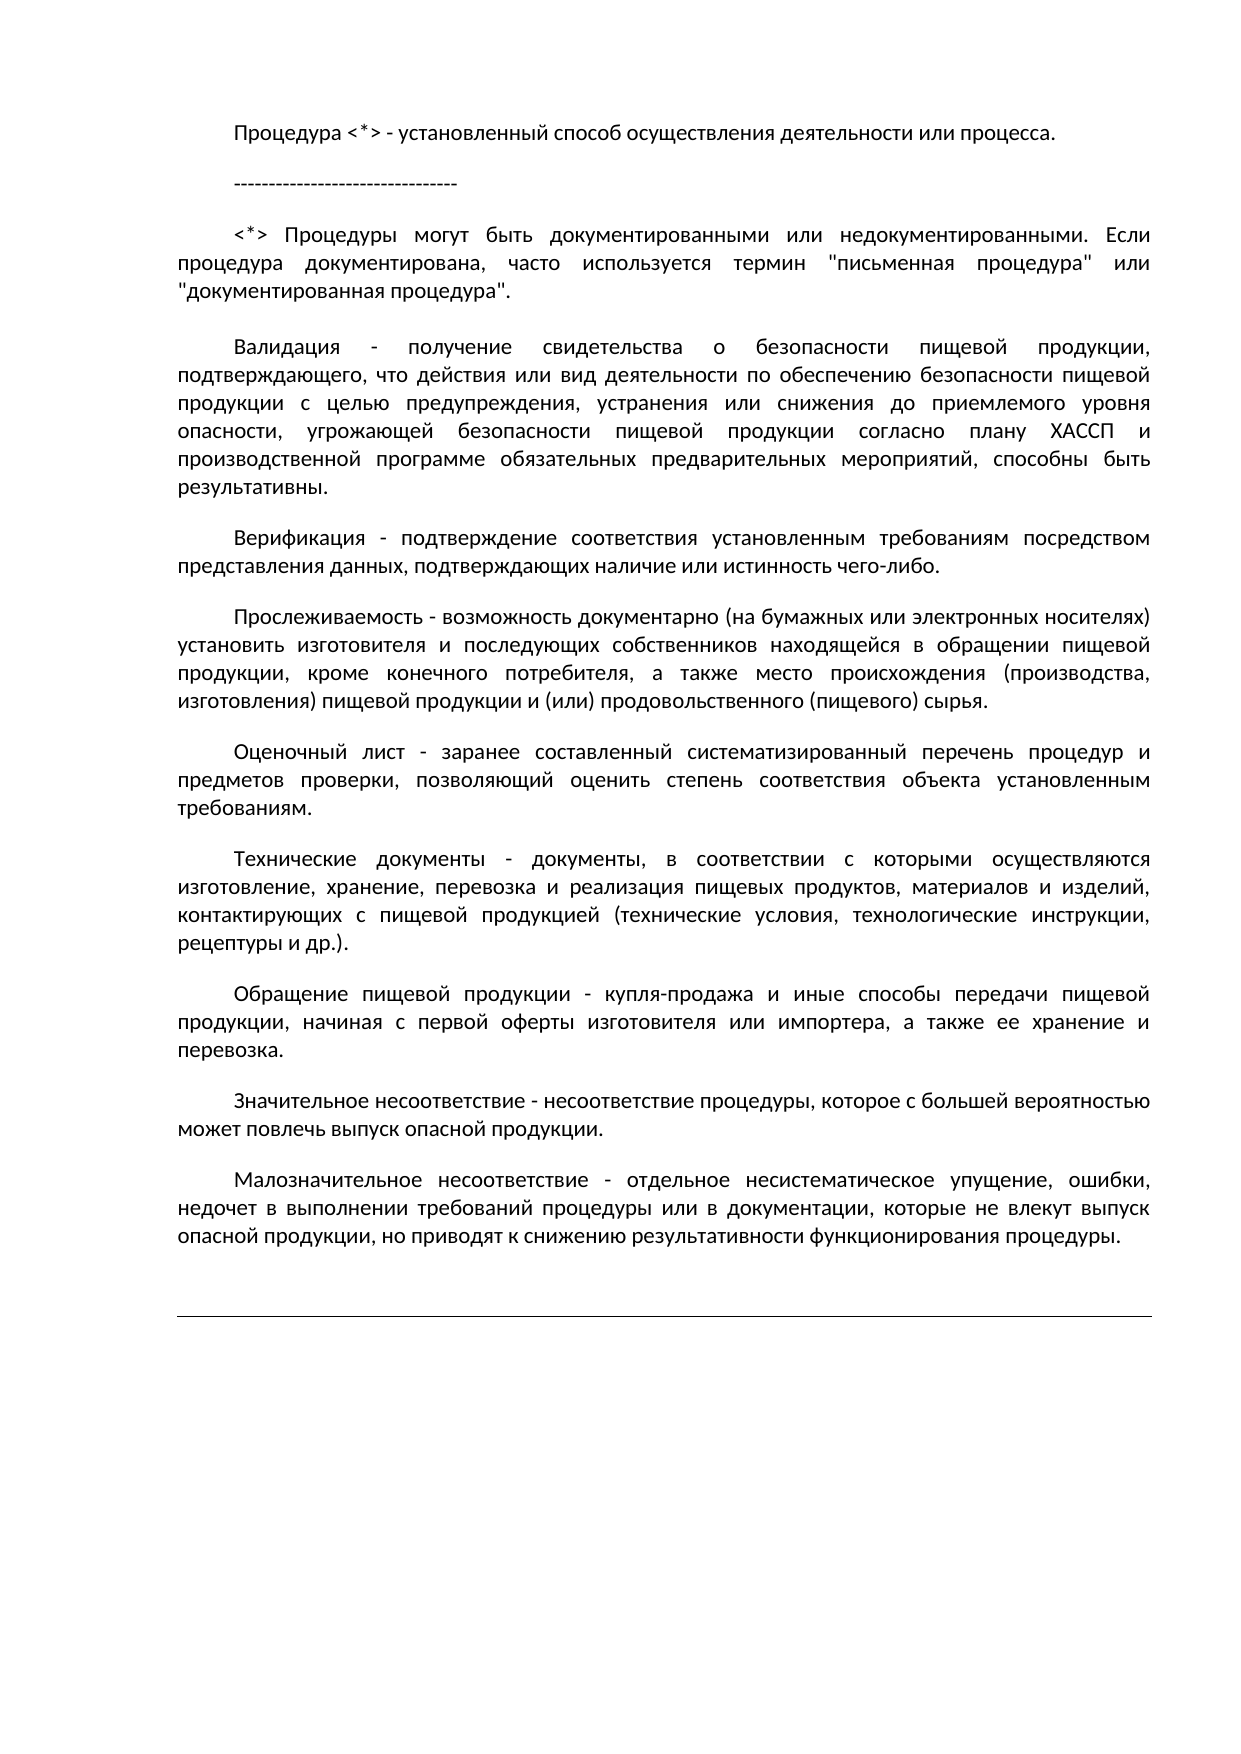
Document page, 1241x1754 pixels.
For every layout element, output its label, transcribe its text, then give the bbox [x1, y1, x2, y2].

text Технические документы - документы, в соответствии с которыми осуществляются изготовление, хранение, перевозка и реализация пищевых продуктов, материалов и изделий, контактирующих с пищевой продукцией (технические условия, технологические инструкции, рецептуры и др.). [177, 844, 1152, 956]
text Валидация - получение свидетельства о безопасности пищевой продукции, подтверждающего, что действия или вид деятельности по обеспечению безопасности пищевой продукции с целью предупреждения, устранения или снижения до приемлемого уровня опасности, угрожающей безопасности пищевой продукции согласно плану ХАССП и производственной программе обязательных предварительных мероприятий, способны быть результативны. [177, 332, 1152, 500]
text Малозначительное несоответствие - отдельное несистематическое упущение, ошибки, недочет в выполнении требований процедуры или в документации, которые не влекут выпуск опасной продукции, но приводят к снижению результативности функционирования процедуры. [177, 1165, 1152, 1249]
text Процедура <*> - установленный способ осуществления деятельности или процесса. [177, 118, 1152, 146]
text Значительное несоответствие - несоответствие процедуры, которое с большей вероятностью может повлечь выпуск опасной продукции. [177, 1086, 1152, 1142]
text Прослеживаемость - возможность документарно (на бумажных или электронных носителях) установить изготовителя и последующих собственников находящейся в обращении пищевой продукции, кроме конечного потребителя, а также место происхождения (производства, изготовления) пищевой продукции и (или) продовольственного (пищевого) сырья. [177, 602, 1152, 714]
text <*> Процедуры могут быть документированными или недокументированными. Если процедура документирована, часто используется термин "письменная процедура" или "документированная процедура". [177, 220, 1152, 304]
text Обращение пищевой продукции - купля-продажа и иные способы передачи пищевой продукции, начиная с первой оферты изготовителя или импортера, а также ее хранение и перевозка. [177, 979, 1152, 1063]
text -------------------------------- [177, 169, 1152, 197]
text Оценочный лист - заранее составленный систематизированный перечень процедур и предметов проверки, позволяющий оценить степень соответствия объекта установленным требованиям. [177, 737, 1152, 821]
text Верификация - подтверждение соответствия установленным требованиям посредством представления данных, подтверждающих наличие или истинность чего-либо. [177, 523, 1152, 579]
